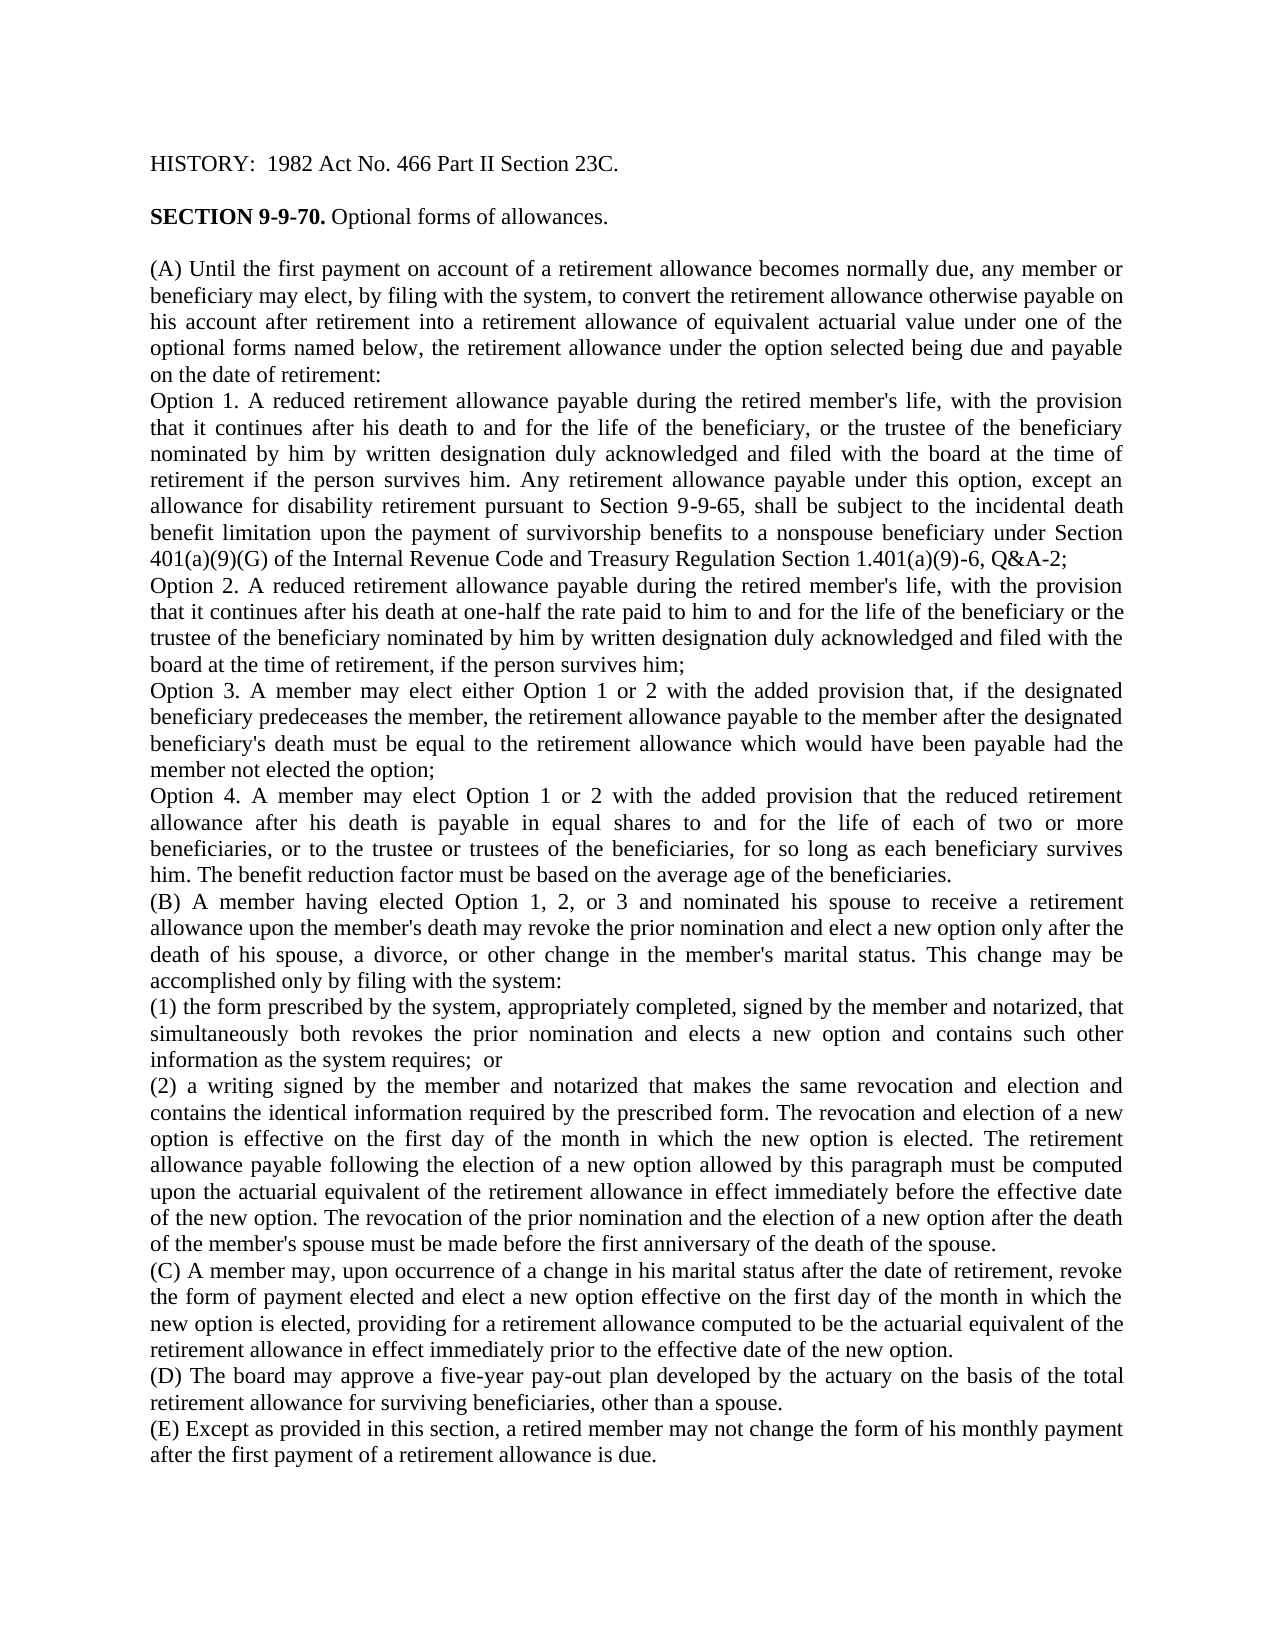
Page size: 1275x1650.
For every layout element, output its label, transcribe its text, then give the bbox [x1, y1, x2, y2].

text Option 2. A reduced retirement allowance payable during the retired member's life, with the provision that it continues after his death at one-half the rate paid to him to and for the life of the beneficiary or the trustee of the beneficiary nominated by him by written designation duly acknowledged and filed with the board at the time of retirement, if the person survives him; [150, 572, 1125, 677]
text Option 4. A member may elect Option 1 or 2 with the added provision that the reduced retirement allowance after his death is payable in equal shares to and for the life of each of two or more beneficiaries, or to the trustee or trustees of the beneficiaries, for so long as each beneficiary survives him. The benefit reduction factor must be based on the average age of the beneficiaries. [150, 782, 1125, 888]
text (A) Until the first payment on account of a retirement allowance becomes normally due, any member or beneficiary may elect, by filing with the system, to convert the retirement allowance otherwise payable on his account after retirement into a retirement allowance of equivalent actuarial value under one of the optional forms named below, the retirement allowance under the option selected being due and payable on the date of retirement: [150, 255, 1125, 387]
text (E) Except as provided in this section, a retired member may not change the form of his monthly payment after the first payment of a retirement allowance is due. [150, 1415, 1125, 1468]
text (2) a writing signed by the member and notarized that makes the same revocation and election and contains the identical information required by the prescribed form. The revocation and election of a new option is effective on the first day of the month in which the new option is elected. The retirement allowance payable following the election of a new option allowed by this paragraph must be computed upon the actuarial equivalent of the retirement allowance in effect immediately before the effective date of the new option. The revocation of the prior nomination and the election of a new option after the death of the member's spouse must be made before the first anniversary of the death of the spouse. [150, 1072, 1125, 1257]
text Option 1. A reduced retirement allowance payable during the retired member's life, with the provision that it continues after his death to and for the life of the beneficiary, or the trustee of the beneficiary nominated by him by written designation duly acknowledged and filed with the board at the time of retirement if the person survives him. Any retirement allowance payable under this option, except an allowance for disability retirement pursuant to Section 9-9-65, shall be subject to the incidental death benefit limitation upon the payment of survivorship benefits to a nonspouse beneficiary under Section 401(a)(9)(G) of the Internal Revenue Code and Treasury Regulation Section 1.401(a)(9)-6, Q&A-2; [150, 387, 1125, 572]
text (C) A member may, upon occurrence of a change in his marital status after the date of retirement, revoke the form of payment elected and elect a new option effective on the first day of the month in which the new option is elected, providing for a retirement allowance computed to be the actuarial equivalent of the retirement allowance in effect immediately prior to the effective date of the new option. [150, 1257, 1125, 1362]
text (D) The board may approve a five-year pay-out plan developed by the actuary on the basis of the total retirement allowance for surviving beneficiaries, other than a spouse. [150, 1362, 1125, 1415]
text (1) the form prescribed by the system, appropriately completed, signed by the member and notarized, that simultaneously both revokes the prior nomination and elects a new option and contains such other information as the system requires; or [150, 993, 1125, 1072]
text (B) A member having elected Option 1, 2, or 3 and nominated his spouse to receive a retirement allowance upon the member's death may revoke the prior nomination and elect a new option only after the death of his spouse, a divorce, or other change in the member's marital status. This change may be accomplished only by filing with the system: [150, 888, 1125, 993]
text SECTION 9-9-70. Optional forms of allowances. [150, 203, 1125, 229]
text HISTORY: 1982 Act No. 466 Part II Section 23C. [150, 150, 1125, 176]
text Option 3. A member may elect either Option 1 or 2 with the added provision that, if the designated beneficiary predeceases the member, the retirement allowance payable to the member after the designated beneficiary's death must be equal to the retirement allowance which would have been payable had the member not elected the option; [150, 677, 1125, 782]
